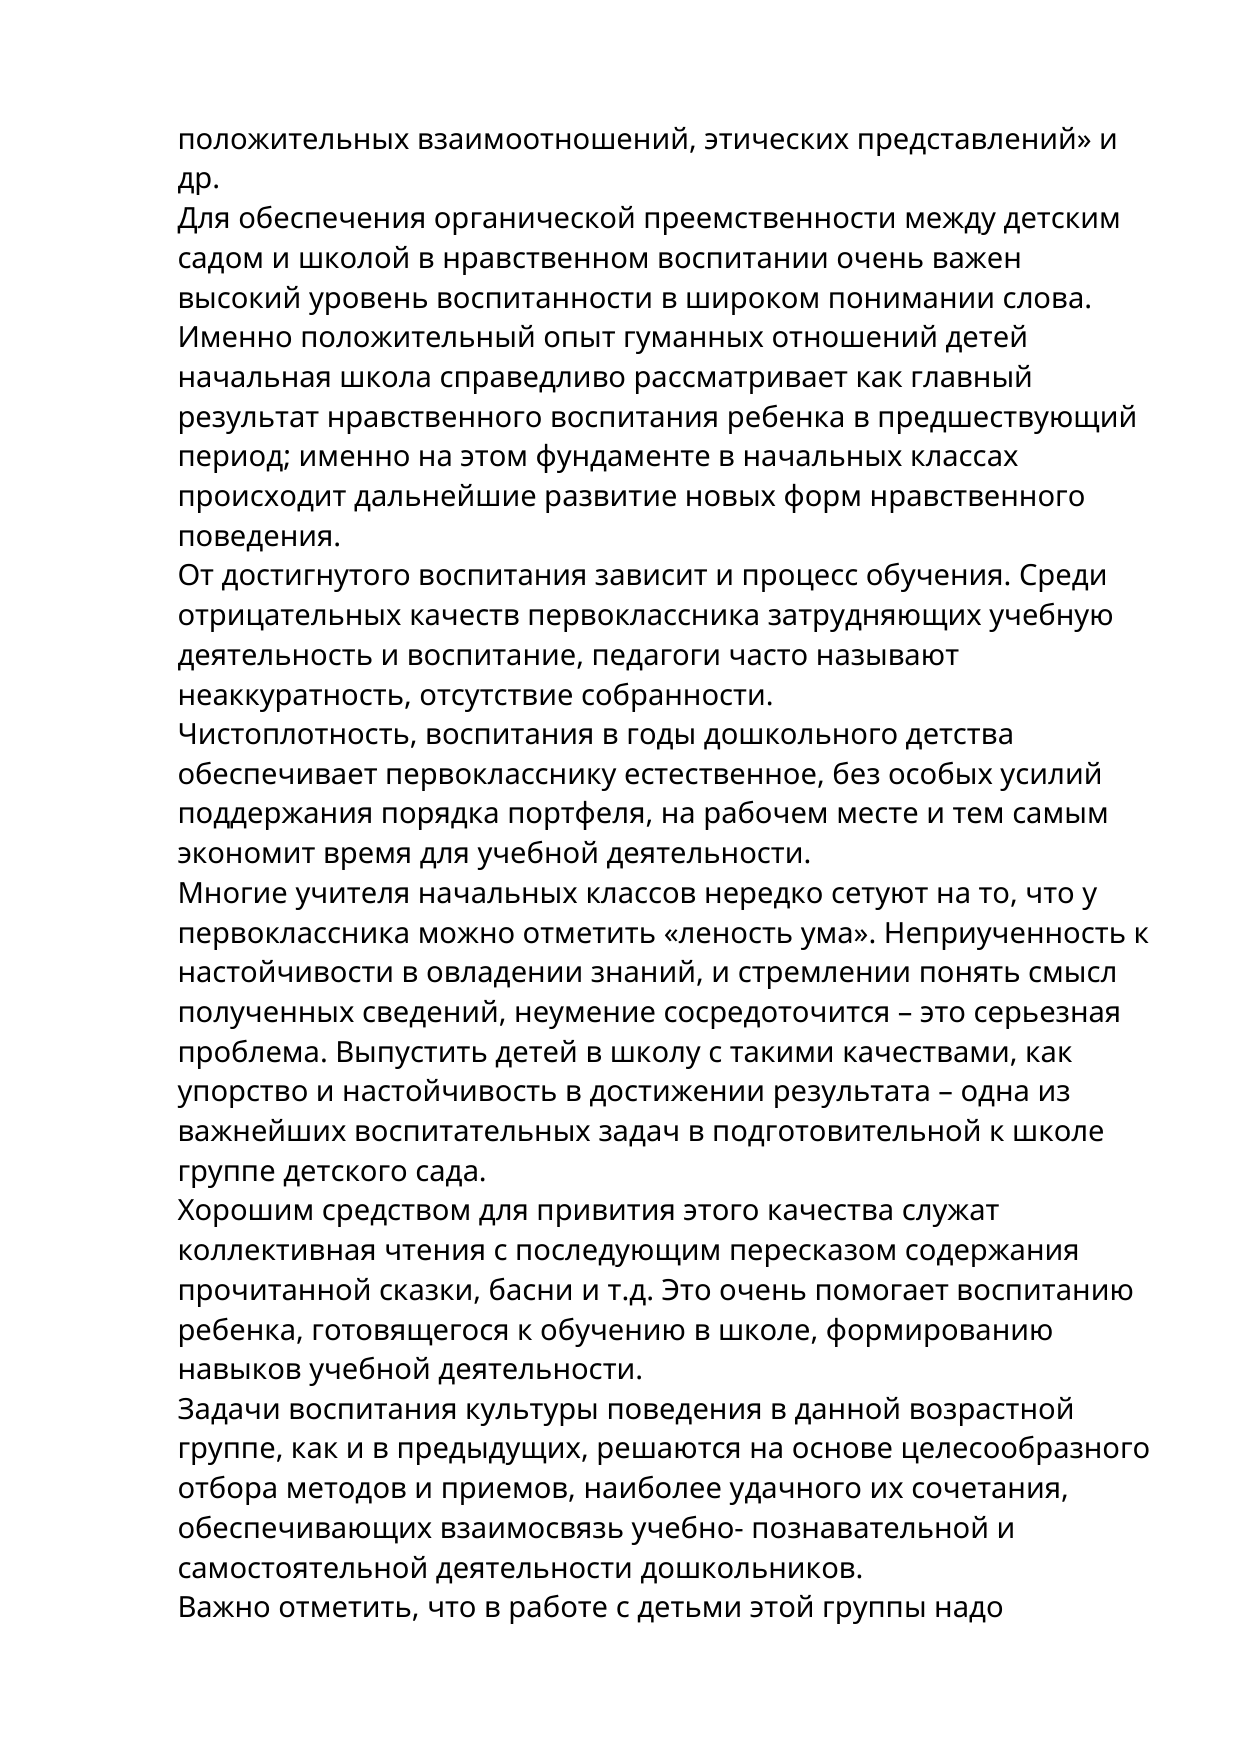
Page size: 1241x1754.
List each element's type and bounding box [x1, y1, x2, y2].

text [177, 118, 1152, 1626]
